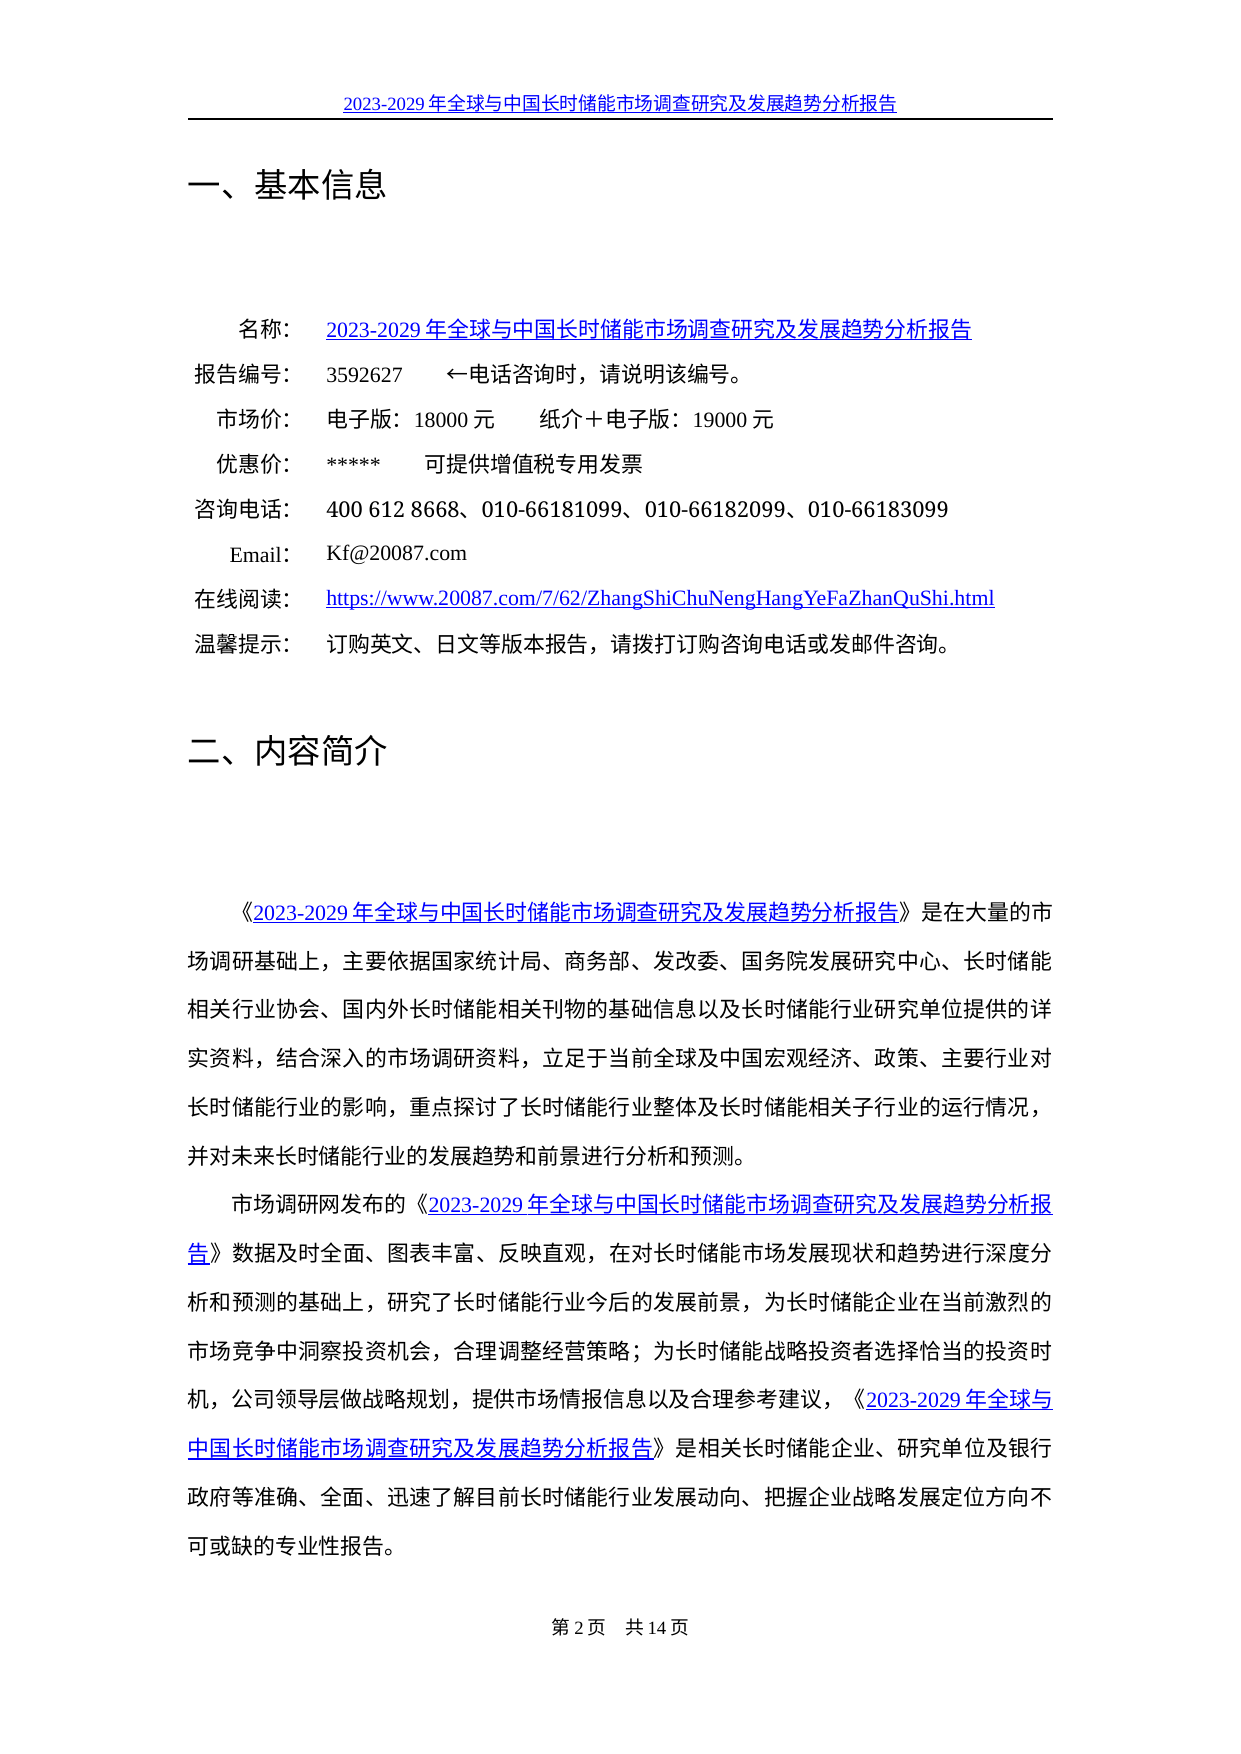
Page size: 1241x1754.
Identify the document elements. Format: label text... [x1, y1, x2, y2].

table_cell 在线阅读： [167, 582, 315, 627]
table_cell 优惠价： [167, 447, 315, 492]
table_cell [315, 582, 1073, 627]
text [187, 894, 1053, 1561]
table_cell 电子版：18000 元 纸介＋电子版：19000 元 [315, 402, 1073, 447]
table_cell Kf@20087.com [315, 537, 1073, 582]
table_header 名称： [167, 312, 315, 357]
title 二、内容简介 [187, 717, 1053, 782]
table_cell 报告编号： [167, 357, 315, 402]
table_cell 3592627 ←电话咨询时，请说明该编号。 [315, 357, 1073, 402]
table_cell 咨询电话： [167, 492, 315, 537]
title 一、基本信息 [187, 150, 1053, 215]
table_cell 市场价： [167, 402, 315, 447]
table_cell 400 612 8668、010-66181099、010-66182099、010-66183099 [315, 492, 1073, 537]
table_cell Email： [167, 537, 315, 582]
table_header 2023-2029年全球与中国长时储能市场调查研究及发展趋势分析报告 [315, 312, 1073, 357]
table_cell 温馨提示： [167, 627, 315, 672]
table_cell 订购英文、日文等版本报告，请拨打订购咨询电话或发邮件咨询。 [315, 627, 1073, 672]
table_cell ***** 可提供增值税专用发票 [315, 447, 1073, 492]
